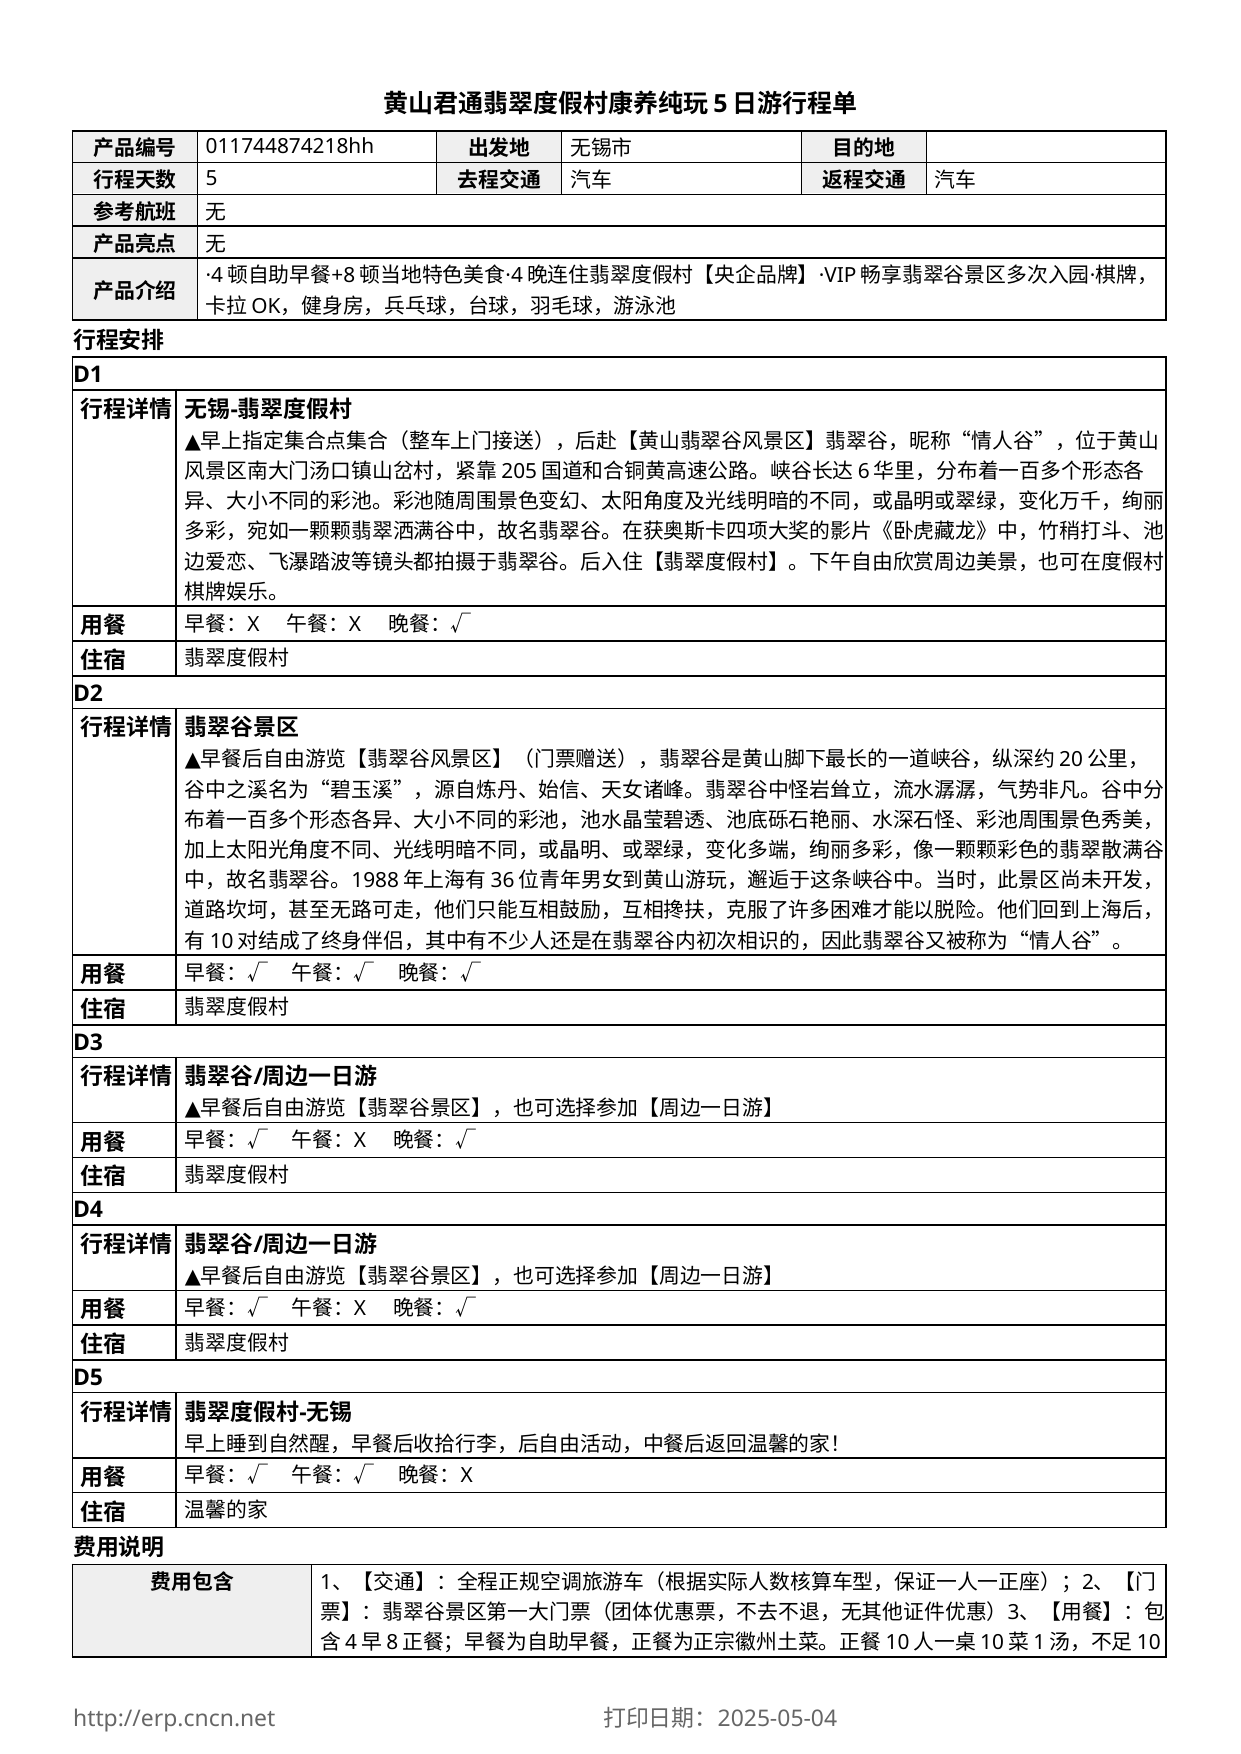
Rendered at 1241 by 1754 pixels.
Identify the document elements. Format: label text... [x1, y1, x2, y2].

table_cell 产品介绍 [73, 259, 197, 319]
table_cell D5 [73, 1361, 1165, 1392]
table_cell 翡翠度假村 [177, 642, 1165, 675]
table_header 费用包含 [73, 1565, 311, 1656]
table_cell 行程天数 [73, 163, 197, 193]
table_cell 无锡-翡翠度假村 ▲早上指定集合点集合（整车上门接送），后赴【黄山翡翠谷风景区】翡翠谷，昵称“情人谷”，位于黄山风景区南大门汤口镇山岔村，紧靠205国道和合铜黄高速公路。峡谷长达6华里，分布着一百多个形态各异、大小不同的彩池。彩池随周围景色变幻、太阳角度及光线明暗的不同，或晶明或翠绿，变化万千，绚丽多彩，宛如一颗颗翡翠洒满谷中，故名翡翠谷。在获奥斯卡四项大奖的影片《卧虎藏龙》中，竹稍打斗、池边爱恋、飞瀑踏波等镜头都拍摄于翡翠谷。后入住【翡翠度假村】。下午自由欣赏周边美景，也可在度假村棋牌娱乐。 [177, 391, 1165, 605]
table_header D1 [73, 358, 1165, 389]
table_cell 用餐 [73, 956, 175, 989]
table_header 011744874218hh [198, 132, 436, 162]
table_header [312, 1565, 1165, 1656]
table_cell 翡翠度假村-无锡 早上睡到自然醒，早餐后收拾行李，后自由活动，中餐后返回温馨的家！ [177, 1393, 1165, 1457]
table_cell 行程详情 [73, 709, 175, 954]
table_cell 早餐：√ 午餐：X 晚餐：√ [177, 1291, 1165, 1324]
table_cell 用餐 [73, 607, 175, 640]
table_cell 无 [198, 195, 1165, 225]
table_cell D3 [73, 1026, 1165, 1057]
table_cell 住宿 [73, 1326, 175, 1359]
table_cell 住宿 [73, 991, 175, 1024]
table_cell 返程交通 [802, 163, 926, 193]
text 黄山君通翡翠度假村康养纯玩5日游行程单 [73, 83, 1167, 119]
text 费用说明 [73, 1529, 1167, 1562]
table_cell 早餐：√ 午餐：√ 晚餐：√ [177, 956, 1165, 989]
table_cell 用餐 [73, 1291, 175, 1324]
table_cell 翡翠谷/周边一日游 ▲早餐后自由游览【翡翠谷景区】，也可选择参加【周边一日游】 [177, 1058, 1165, 1122]
table_cell D2 [73, 677, 1165, 708]
table_cell 行程详情 [73, 1058, 175, 1122]
table_cell 翡翠度假村 [177, 1158, 1165, 1191]
table_header [927, 132, 1165, 162]
table_cell 住宿 [73, 642, 175, 675]
table_header 出发地 [437, 132, 561, 162]
table_cell 翡翠谷景区 ▲早餐后自由游览【翡翠谷风景区】（门票赠送），翡翠谷是黄山脚下最长的一道峡谷，纵深约20公里，谷中之溪名为“碧玉溪”，源自炼丹、始信、天女诸峰。翡翠谷中怪岩耸立，流水潺潺，气势非凡。谷中分布着一百多个形态各异、大小不同的彩池，池水晶莹碧透、池底砾石艳丽、水深石怪、彩池周围景色秀美，加上太阳光角度不同、光线明暗不同，或晶明、或翠绿，变化多端，绚丽多彩，像一颗颗彩色的翡翠散满谷中，故名翡翠谷。 [177, 709, 1165, 954]
table_cell 参考航班 [73, 195, 197, 225]
table_cell 无 [198, 227, 1165, 257]
table_cell 翡翠度假村 [177, 991, 1165, 1024]
table_cell 早餐：√ 午餐：√ 晚餐：X [177, 1459, 1165, 1492]
text 行程安排 [73, 322, 1167, 355]
table_cell 住宿 [73, 1493, 175, 1527]
table_cell D4 [73, 1193, 1165, 1224]
table_cell 住宿 [73, 1158, 175, 1191]
table_cell 翡翠谷/周边一日游 ▲早餐后自由游览【翡翠谷景区】，也可选择参加【周边一日游】 [177, 1226, 1165, 1289]
table_cell 温馨的家 [177, 1493, 1165, 1527]
table_header 产品编号 [73, 132, 197, 162]
table_header 目的地 [802, 132, 926, 162]
table_cell 用餐 [73, 1459, 175, 1492]
table_cell 汽车 [562, 163, 801, 193]
table_cell 行程详情 [73, 391, 175, 605]
table_header 无锡市 [562, 132, 801, 162]
table_cell 行程详情 [73, 1226, 175, 1289]
table_cell ·4顿自助早餐+8顿当地特色美食 [198, 259, 1165, 319]
table_cell 5 [198, 163, 436, 193]
table_cell 汽车 [927, 163, 1165, 193]
table_cell 产品亮点 [73, 227, 197, 257]
table_cell 用餐 [73, 1123, 175, 1157]
table_cell 行程详情 [73, 1393, 175, 1457]
table_cell 去程交通 [437, 163, 561, 193]
table_cell 翡翠度假村 [177, 1326, 1165, 1359]
table_cell 早餐：√ 午餐：X 晚餐：√ [177, 1123, 1165, 1157]
table_cell 早餐：X 午餐：X 晚餐：√ [177, 607, 1165, 640]
